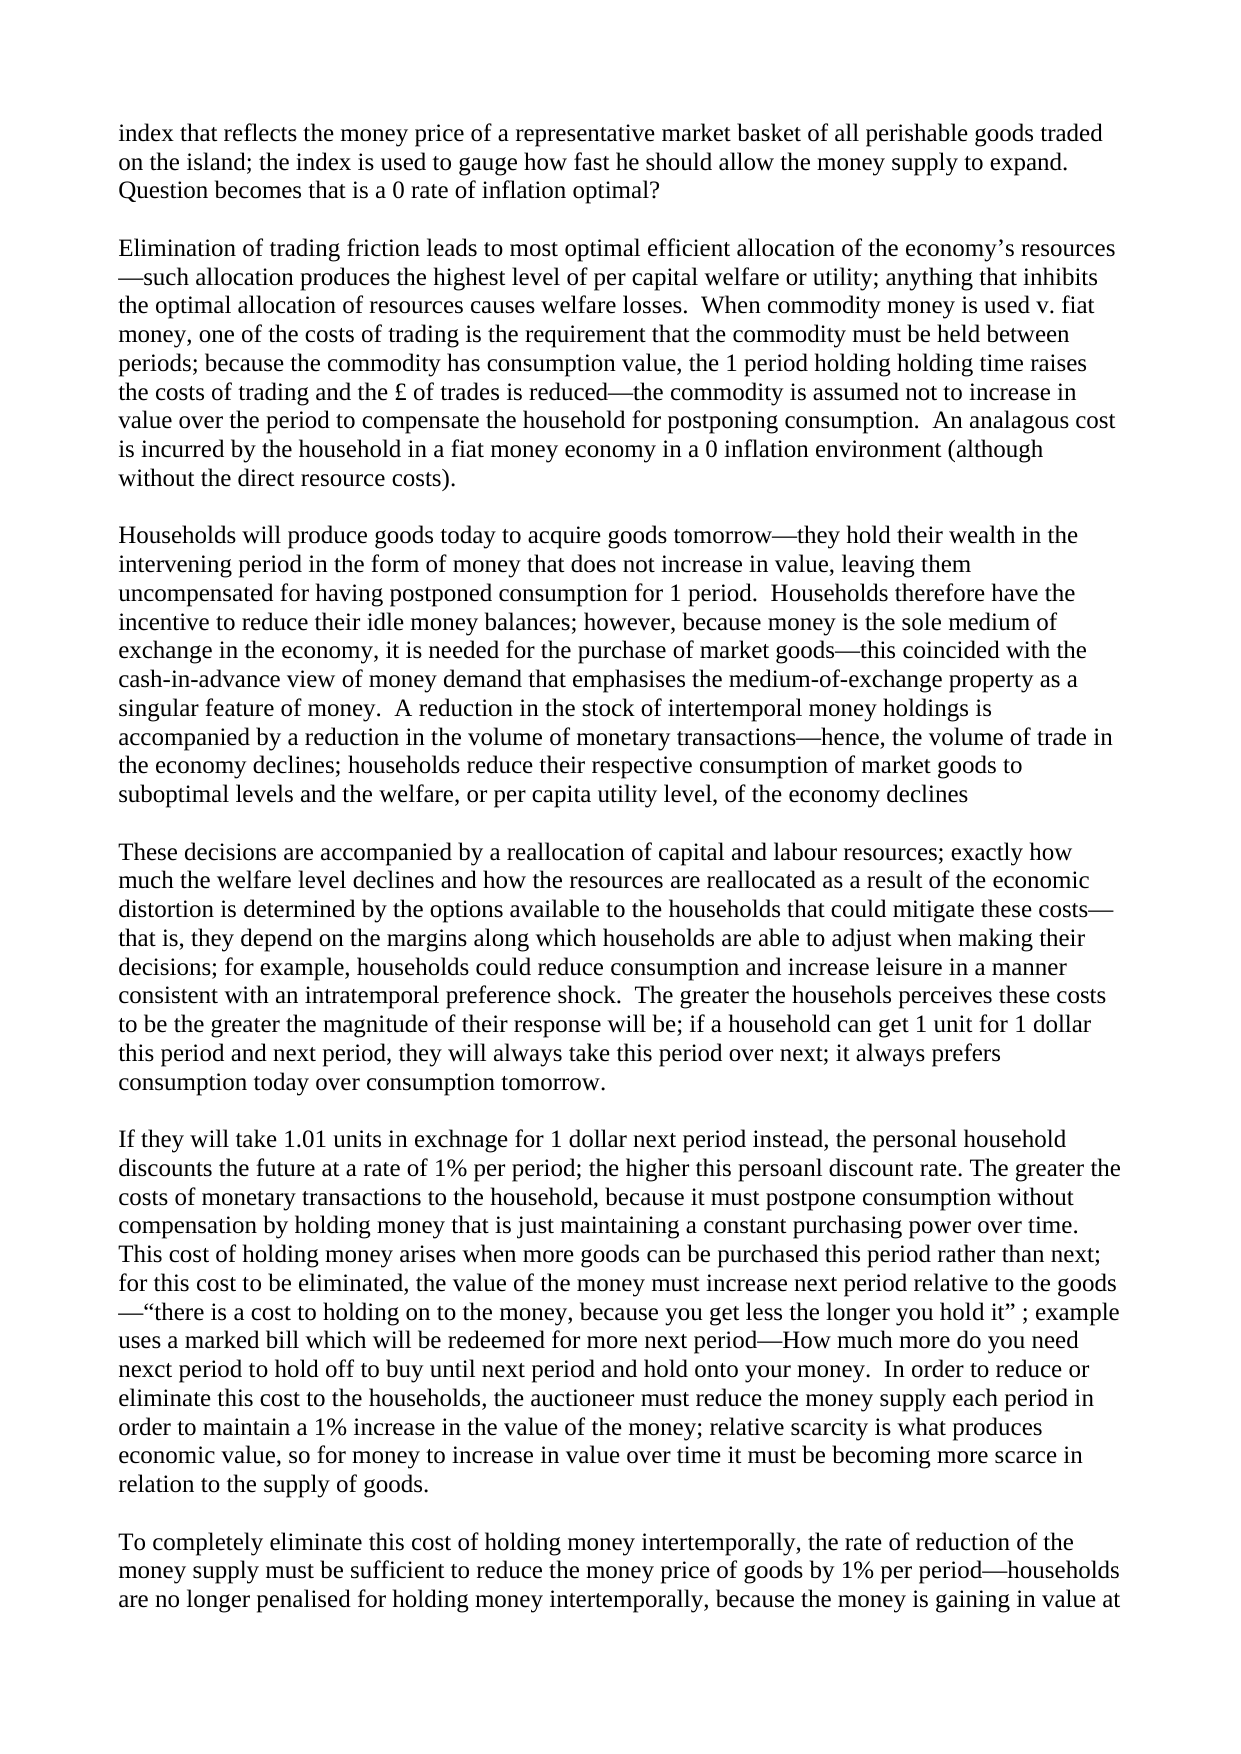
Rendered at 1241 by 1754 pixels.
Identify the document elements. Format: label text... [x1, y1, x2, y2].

text These decisions are accompanied by a reallocation of capital and labour resources; exactly how much the welfare level declines and how the resources are reallocated as a result of the economic distortion is determined by the options available to the households that could mitigate these costs—that is, they depend on the margins along which households are able to adjust when making their decisions; for example, households could reduce consumption and increase leisure in a manner consistent with an intratemporal preference shock. The greater the househols perceives these costs to be the greater the magnitude of their response will be; if a household can get 1 unit for 1 dollar this period and next period, they will always take this period over next; it always prefers consumption today over consumption tomorrow. [118, 837, 1122, 1096]
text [118, 1527, 1122, 1613]
text Households will produce goods today to acquire goods tomorrow—they hold their wealth in the intervening period in the form of money that does not increase in value, leaving them uncompensated for having postponed consumption for 1 period. Households therefore have the incentive to reduce their idle money balances; however, because money is the sole medium of exchange in the economy, it is needed for the purchase of market goods—this coincided with the cash-in-advance view of money demand that emphasises the medium-of-exchange property as a singular feature of money. A reduction in the stock of intertemporal money holdings is accompanied by a reduction in the volume of monetary transactions—hence, the volume of trade in the economy declines; households reduce their respective consumption of market goods to suboptimal levels and the welfare, or per capita utility level, of the economy declines [118, 521, 1122, 808]
text If they will take 1.01 units in exchnage for 1 dollar next period instead, the personal household discounts the future at a rate of 1% per period; the higher this persoanl discount rate. The greater the costs of monetary transactions to the household, because it must postpone consumption without compensation by holding money that is just maintaining a constant purchasing power over time. This cost of holding money arises when more goods can be purchased this period rather than next; for this cost to be eliminated, the value of the money must increase next period relative to the goods—“there is a cost to holding on to the money, because you get less the longer you hold it” ; example uses a marked bill which will be redeemed for more next period—How much more do you need nexct period to hold off to buy until next period and hold onto your money. In order to reduce or eliminate this cost to the households, the auctioneer must reduce the money supply each period in order to maintain a 1% increase in the value of the money; relative scarcity is what produces economic value, so for money to increase in value over time it must be becoming more scarce in relation to the supply of goods. [118, 1124, 1122, 1498]
text Elimination of trading friction leads to most optimal efficient allocation of the economy’s resources—such allocation produces the highest level of per capital welfare or utility; anything that inhibits the optimal allocation of resources causes welfare losses. When commodity money is used v. fiat money, one of the costs of trading is the requirement that the commodity must be held between periods; because the commodity has consumption value, the 1 period holding holding time raises the costs of trading and the £ of trades is reduced—the commodity is assumed not to increase in value over the period to compensate the household for postponing consumption. An analagous cost is incurred by the household in a fiat money economy in a 0 inflation environment (although without the direct resource costs). [118, 233, 1122, 492]
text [118, 118, 1122, 204]
